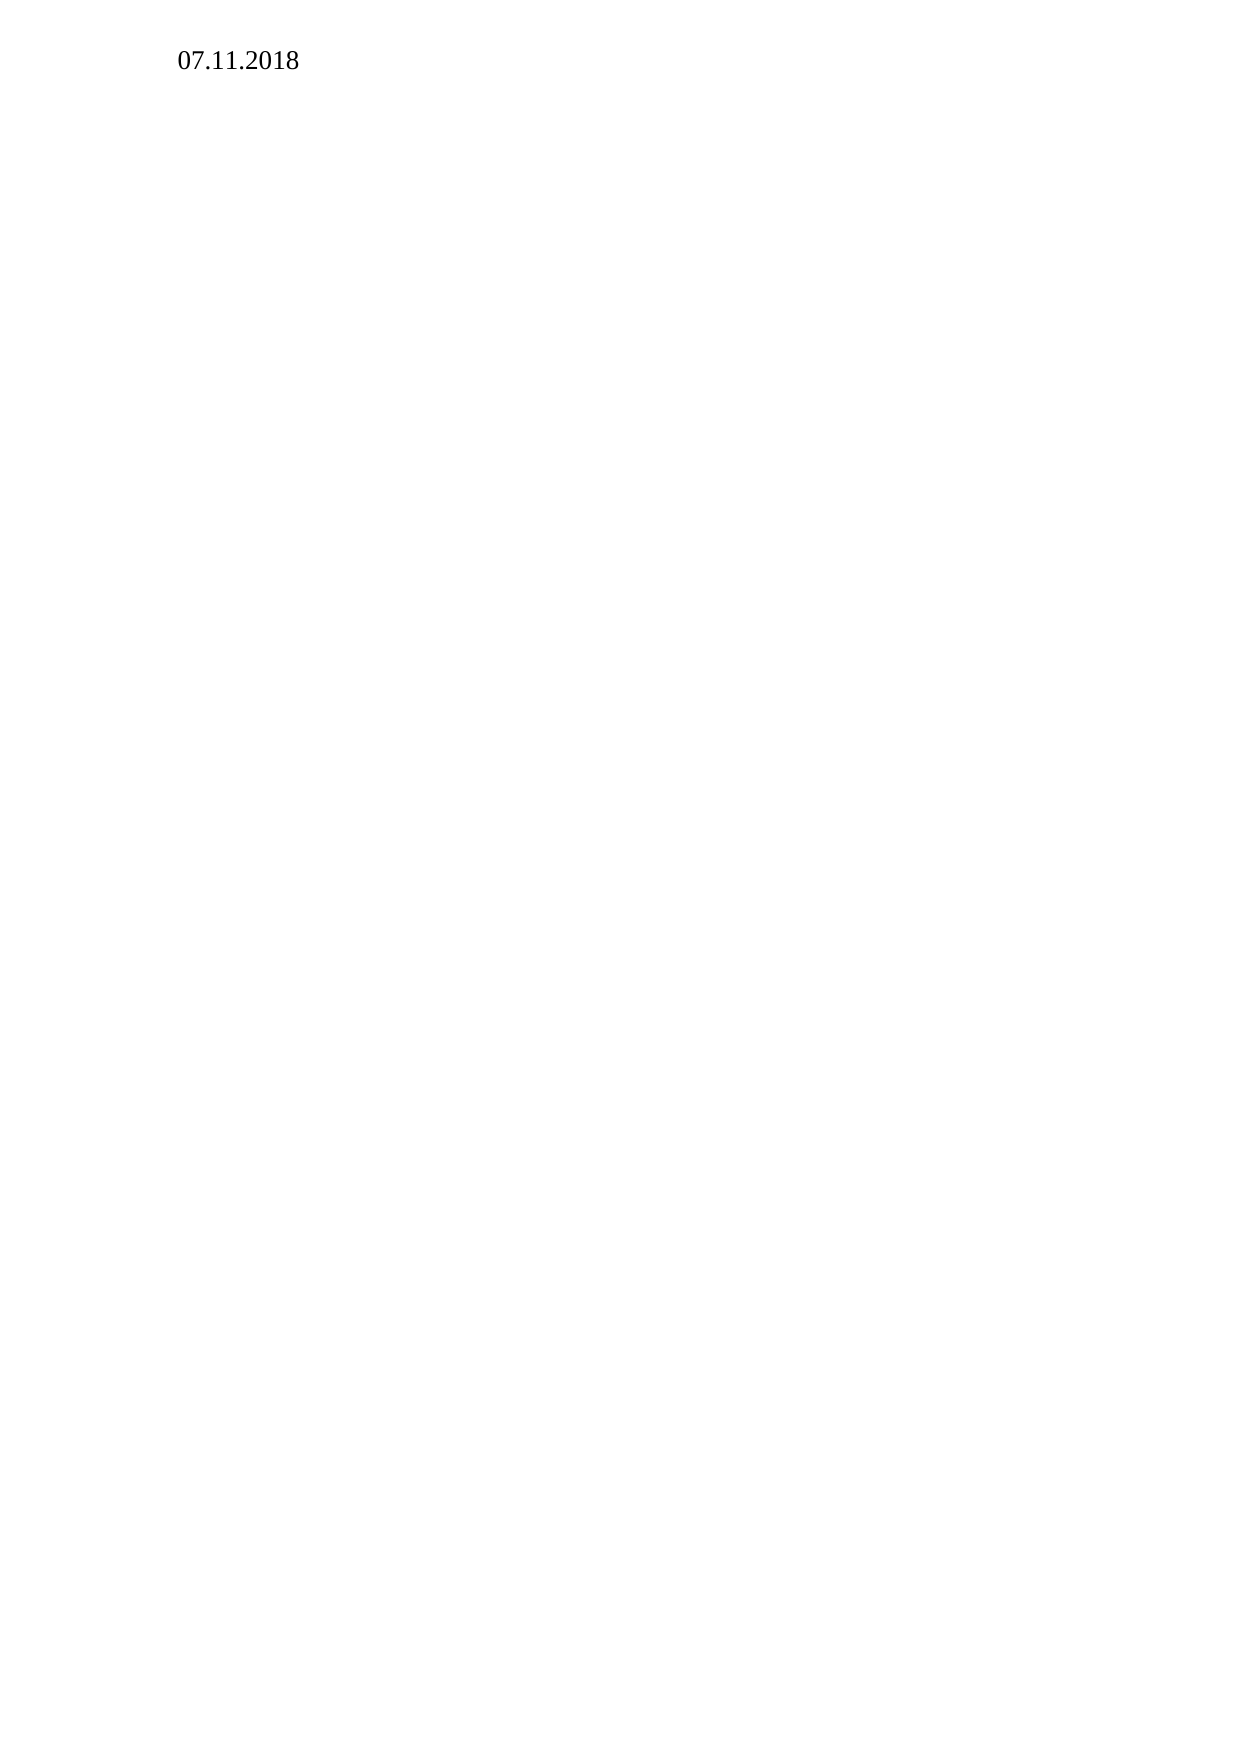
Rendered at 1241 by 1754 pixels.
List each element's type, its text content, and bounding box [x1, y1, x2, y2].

text 07.11.2018 [177, 44, 1152, 76]
